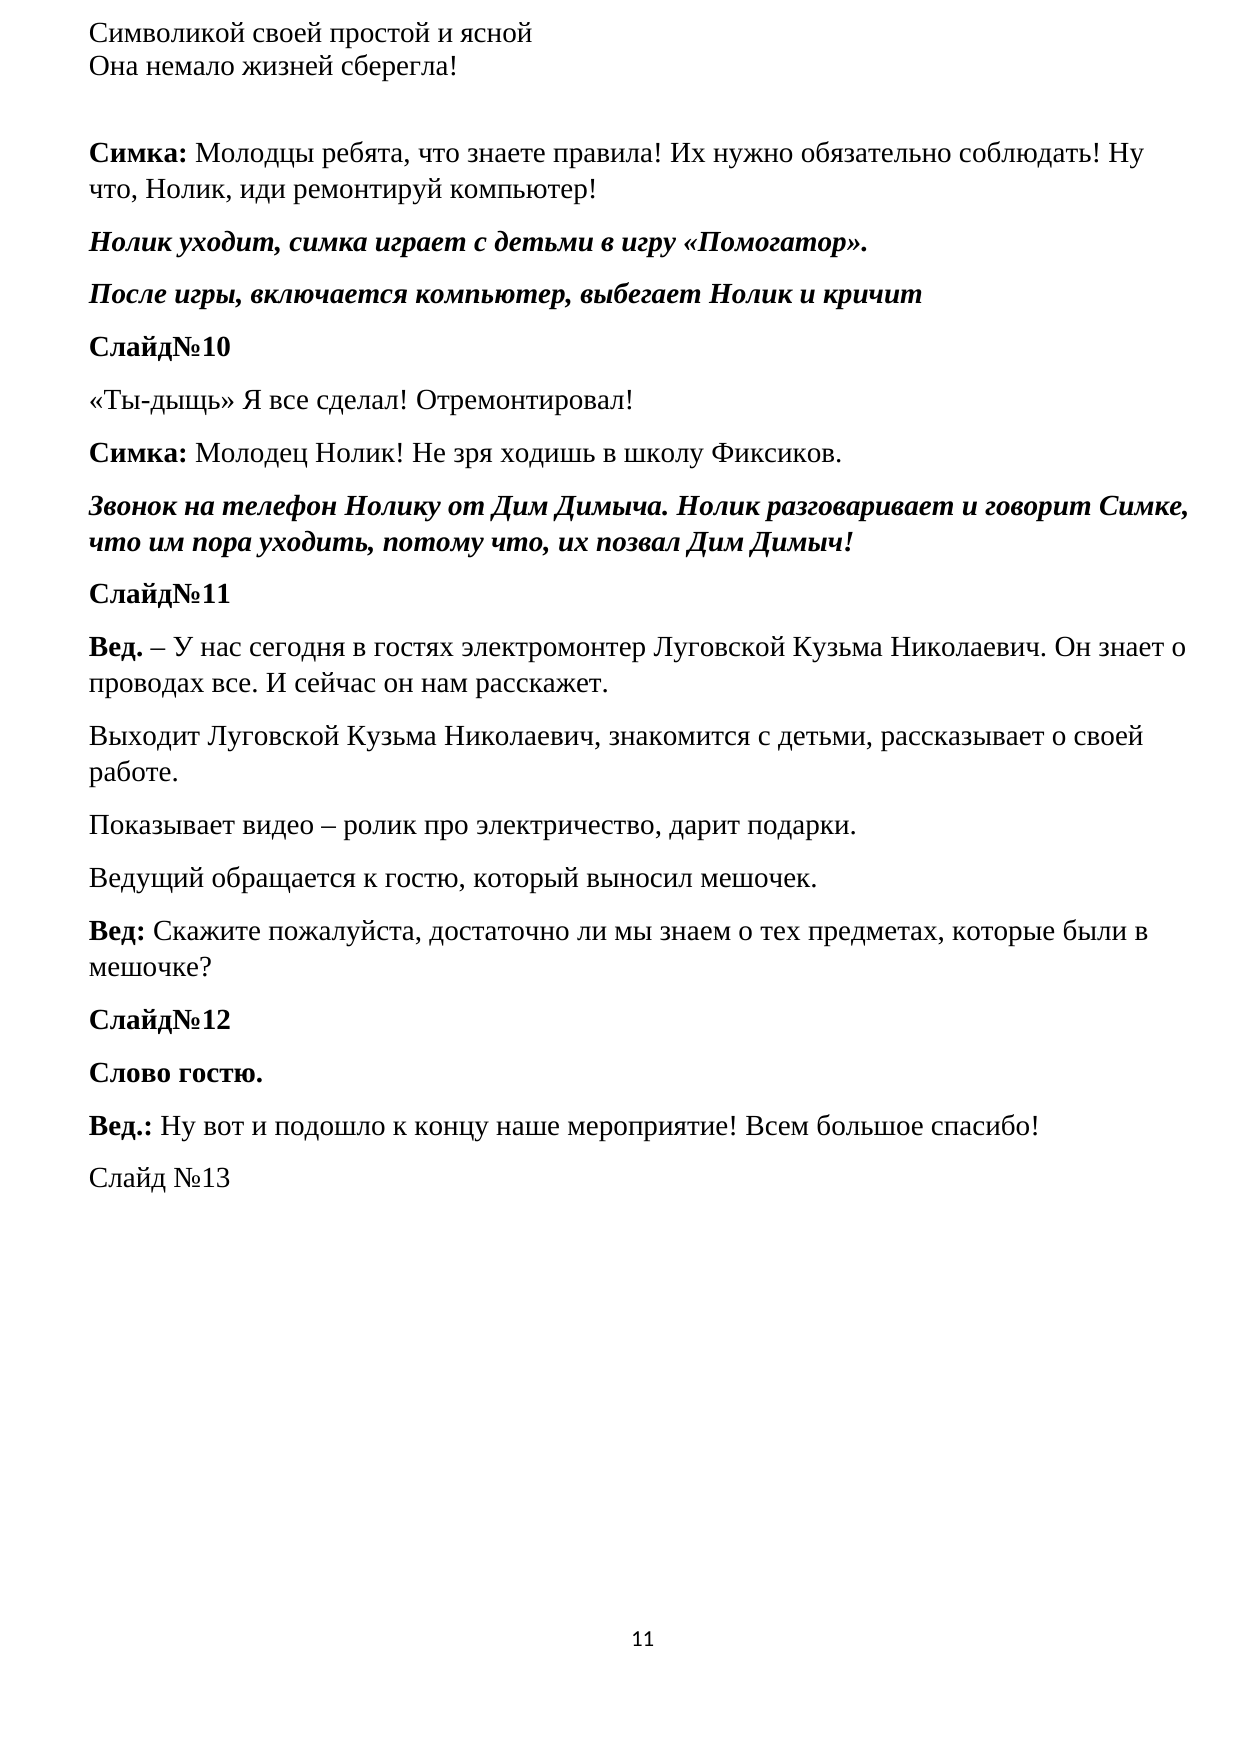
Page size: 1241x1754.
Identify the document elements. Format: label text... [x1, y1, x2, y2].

text После игры, включается компьютер, выбегает Нолик и кричит [89, 276, 1196, 310]
text Симка: Молодцы ребята, что знаете правила! Их нужно обязательно соблюдать! Ну что, Нолик, иди ремонтируй компьютер! [89, 135, 1196, 204]
text Вед. – У нас сегодня в гостях электромонтер Луговской Кузьма Николаевич. Он знает о проводах все. И сейчас он нам расскажет. [89, 629, 1196, 699]
text Слайд№12 [89, 1002, 1196, 1036]
text «Ты-дыщь» Я все сделал! Отремонтировал! [89, 382, 1196, 416]
text Слайд№11 [89, 577, 1196, 610]
text Вед: Скажите пожалуйста, достаточно ли мы знаем о тех предметах, которые были в мешочке? [89, 913, 1196, 983]
text Слово гостю. [89, 1055, 1196, 1088]
text Ведущий обращается к гостю, который выносил мешочек. [89, 860, 1196, 894]
text Звонок на телефон Нолику от Дим Димыча. Нолик разговаривает и говорит Симке, что им пора уходить, потому что, их позвал Дим Димыч! [89, 488, 1196, 557]
text Показывает видео – ролик про электричество, дарит подарки. [89, 807, 1196, 841]
text Слайд №13 [89, 1160, 1196, 1194]
text Симка: Молодец Нолик! Не зря ходишь в школу Фиксиков. [89, 435, 1196, 468]
text Слайд№10 [89, 329, 1196, 363]
text Нолик уходит, симка играет с детьми в игру «Помогатор». [89, 224, 1196, 257]
text Выходит Луговской Кузьма Николаевич, знакомится с детьми, рассказывает о своей работе. [89, 718, 1196, 788]
text Вед.: Ну вот и подошло к концу наше мероприятие! Всем большое спасибо! [89, 1108, 1196, 1141]
text Символикой своей простой и ясной [89, 15, 1196, 48]
text Она немало жизней сберегла! [89, 48, 1196, 82]
